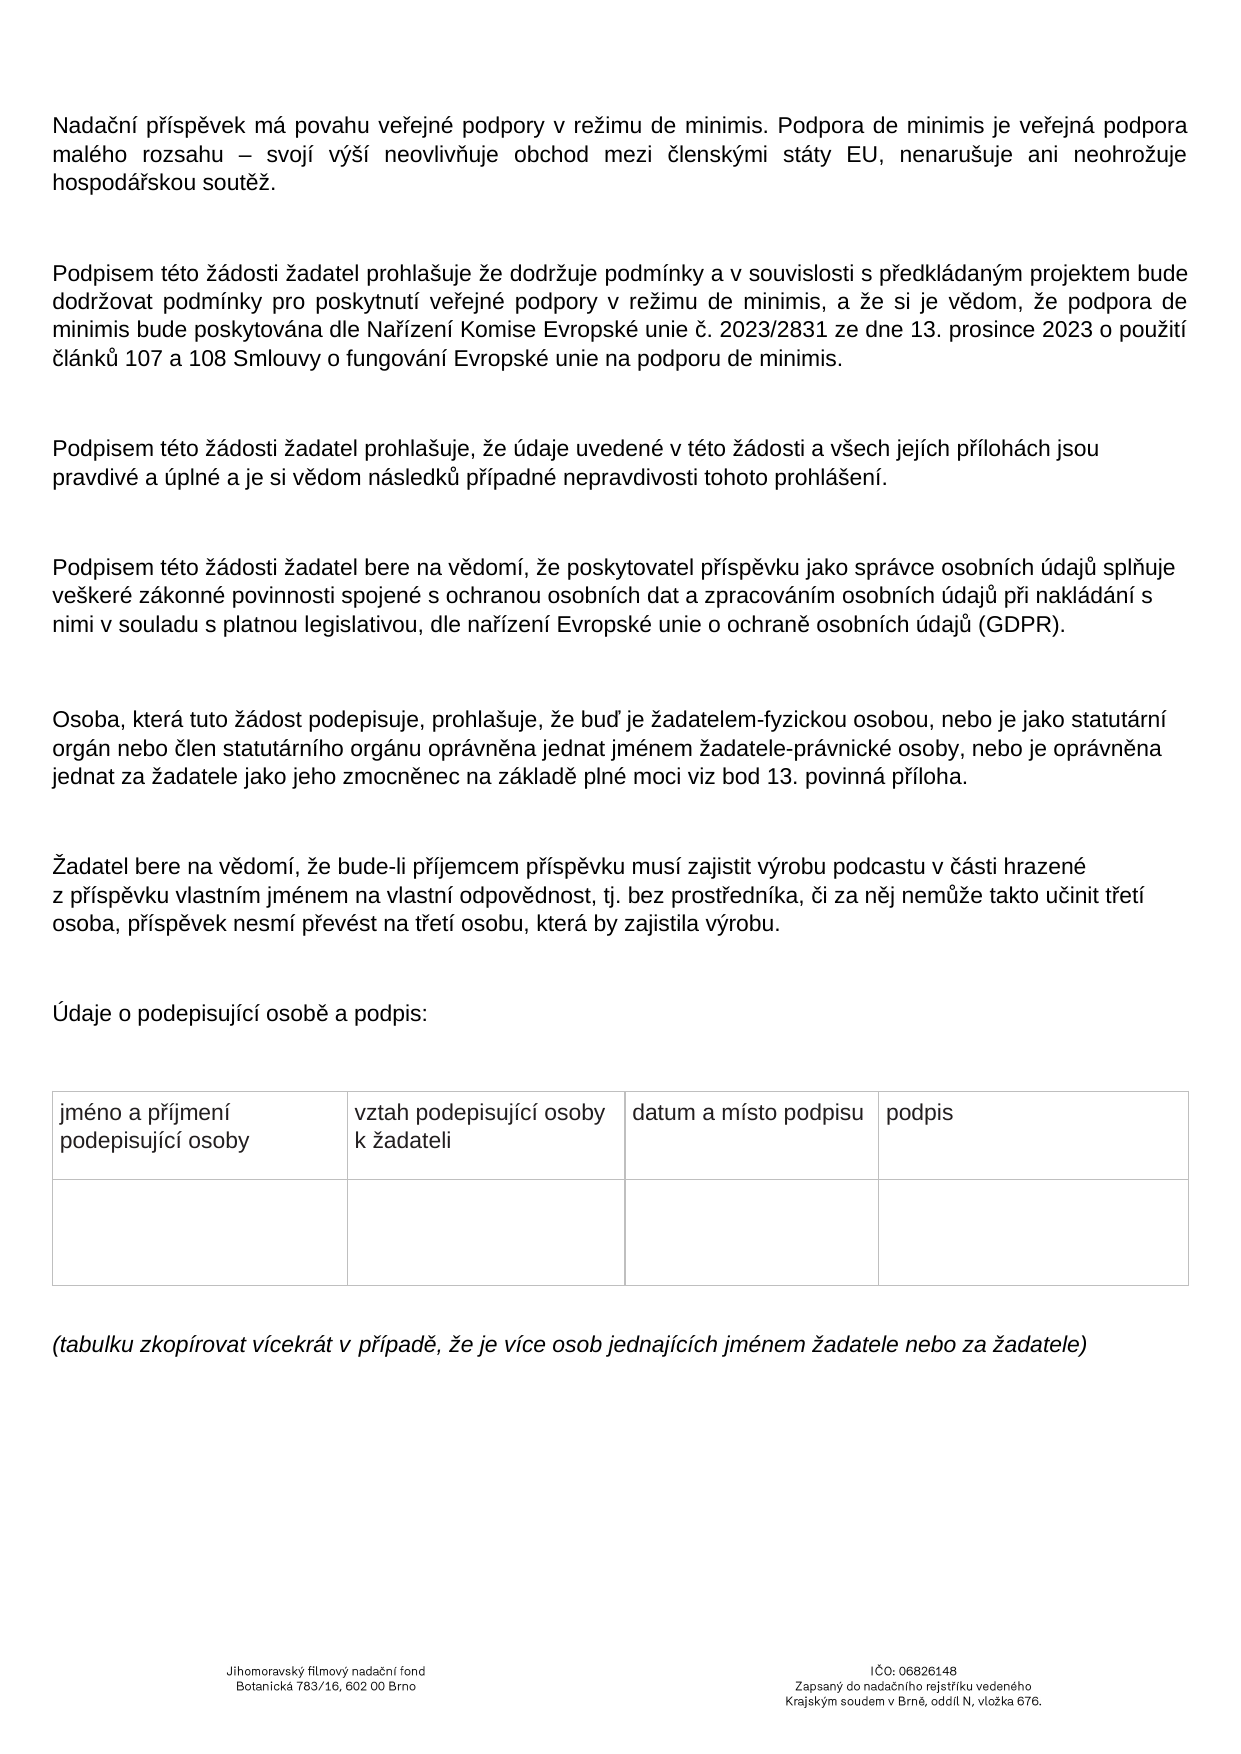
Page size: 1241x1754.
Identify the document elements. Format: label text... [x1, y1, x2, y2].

table_cell [348, 1180, 624, 1285]
text Podpisem této žádosti žadatel prohlašuje, že údaje uvedené v této žádosti a všech jejích přílohách jsou pravdivé a úplné a je si vědom následků případné nepravdivosti tohoto prohlášení. [52, 435, 1188, 490]
text Osoba, která tuto žádost podepisuje, prohlašuje, že buď je žadatelem-fyzickou osobou, nebo je jako statutární orgán nebo člen statutárního orgánu oprávněna jednat jménem žadatele-právnické osoby, nebo je oprávněna jednat za žadatele jako jeho zmocněnec na základě plné moci viz bod 13. povinná příloha. [52, 706, 1188, 789]
text Podpisem této žádosti žadatel bere na vědomí, že poskytovatel příspěvku jako správce osobních údajů splňuje veškeré zákonné povinnosti spojené s ochranou osobních dat a zpracováním osobních údajů při nakládání s nimi v souladu s platnou legislativou, dle nařízení Evropské unie o ochraně osobních údajů (GDPR). [52, 554, 1188, 637]
table_cell [879, 1180, 1188, 1285]
table_cell [53, 1180, 347, 1285]
text (tabulku zkopírovat vícekrát v případě, že je více osob jednajících jménem žadatele nebo za žadatele) [52, 1331, 1188, 1357]
text Nadační příspěvek má povahu veřejné podpory v režimu de minimis. Podpora de minimis je veřejná podpora malého rozsahu – svojí výší neovlivňuje obchod mezi členskými státy EU, nenarušuje ani neohrožuje hospodářskou soutěž. [52, 112, 1188, 196]
table_cell [626, 1180, 878, 1285]
table_header vztah podepisující osoby k žadateli [348, 1092, 624, 1179]
table_header jméno a příjmení podepisující osoby [53, 1092, 347, 1179]
picture [0, 1628, 1241, 1754]
text Údaje o podepisující osobě a podpis: [52, 1000, 1188, 1027]
table_header datum a místo podpisu [626, 1092, 878, 1179]
table_header podpis [879, 1092, 1188, 1179]
text Žadatel bere na vědomí, že bude-li příjemcem příspěvku musí zajistit výrobu podcastu v části hrazené z příspěvku vlastním jménem na vlastní odpovědnost, tj. bez prostředníka, či za něj nemůže takto učinit třetí osoba, příspěvek nesmí převést na třetí osobu, která by zajistila výrobu. [52, 853, 1188, 936]
text Podpisem této žádosti žadatel prohlašuje že dodržuje podmínky a v souvislosti s předkládaným projektem bude dodržovat podmínky pro poskytnutí veřejné podpory v režimu de minimis, a že si je vědom, že podpora de minimis bude poskytována dle Nařízení Komise Evropské unie č. 2023/2831 ze dne 13. prosince 2023 o použití článků 107 a 108 Smlouvy o fungování Evropské unie na podporu de minimis. [52, 259, 1188, 371]
